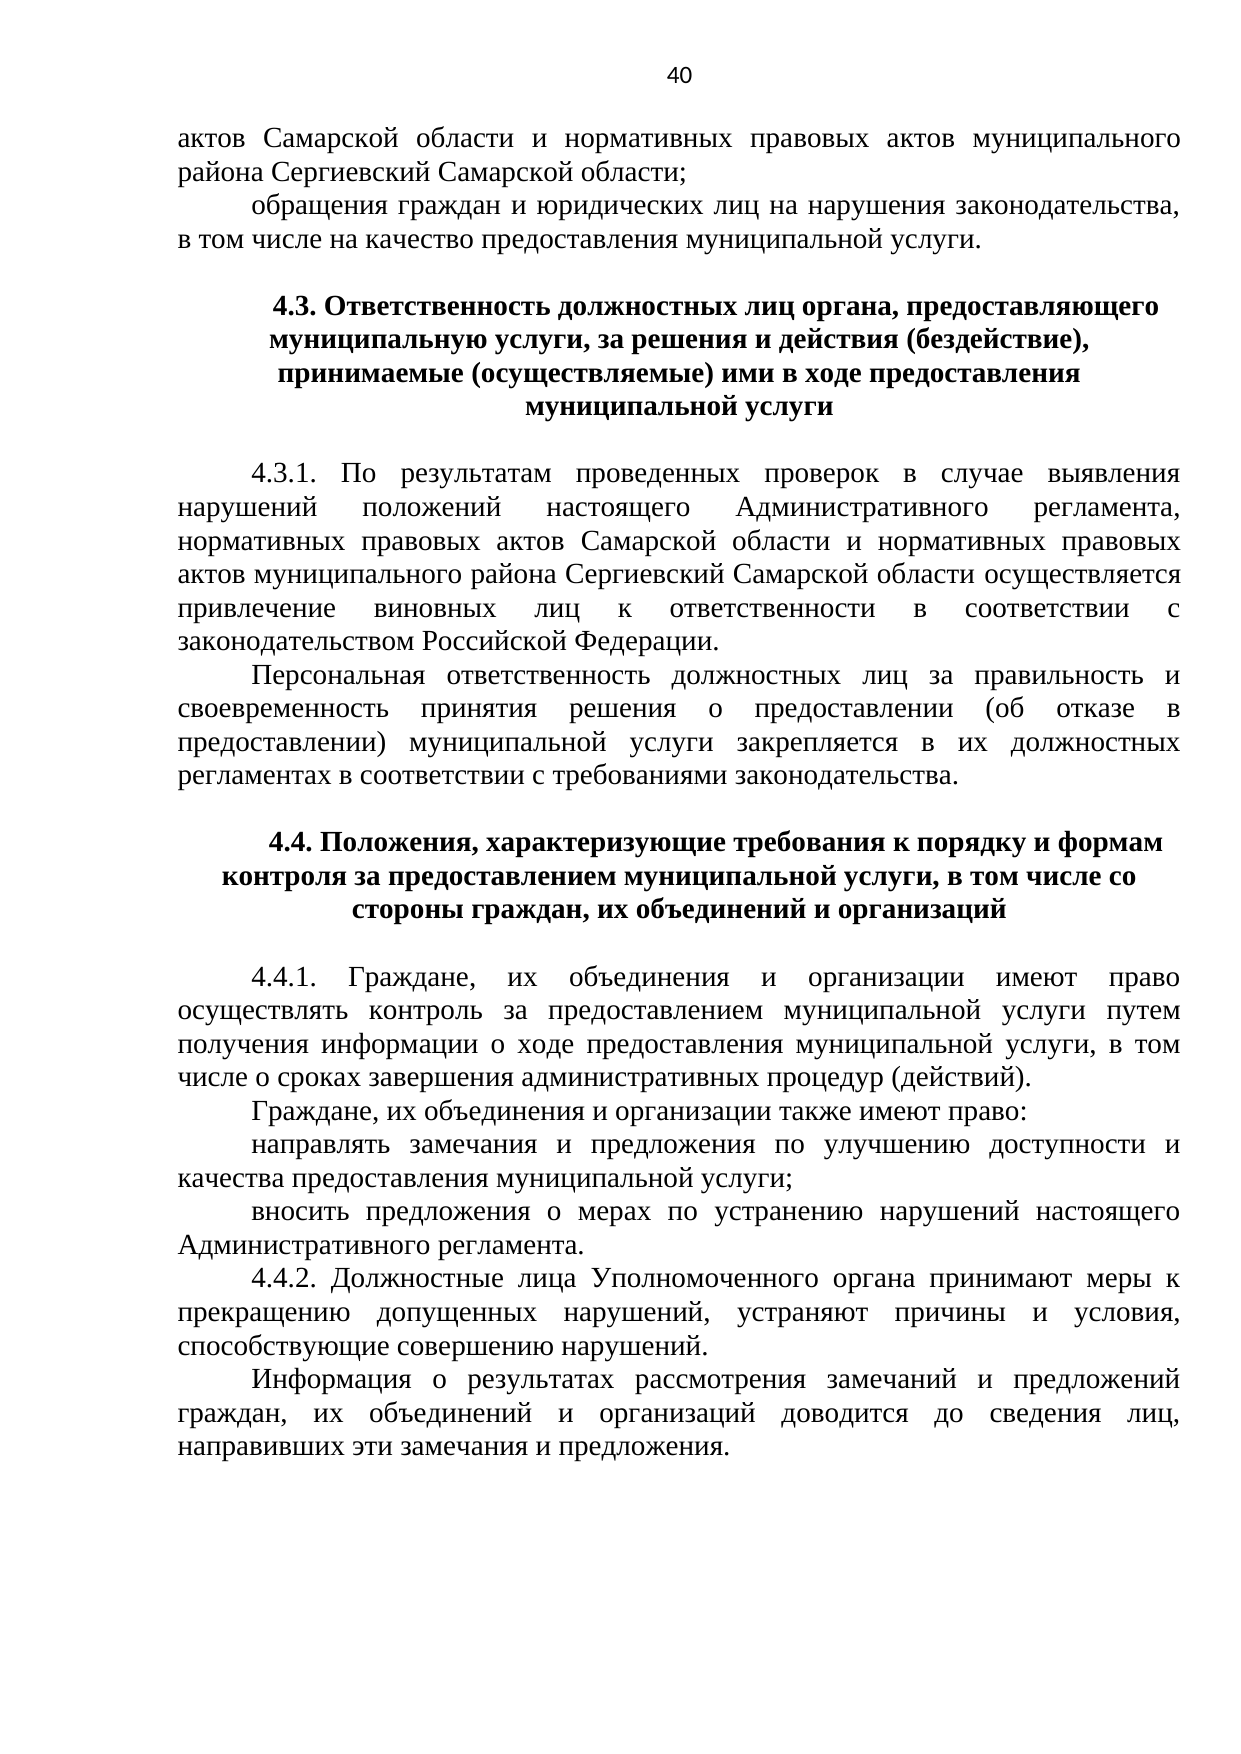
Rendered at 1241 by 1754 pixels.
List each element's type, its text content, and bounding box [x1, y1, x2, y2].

text Информация о результатах рассмотрения замечаний и предложений граждан, их объединений и организаций доводится до сведения лиц, направивших эти замечания и предложения. [177, 1361, 1181, 1462]
text обращения граждан и юридических лиц на нарушения законодательства, в том числе на качество предоставления муниципальной услуги. [177, 187, 1181, 254]
text 4.4.1. Граждане, их объединения и организации имеют право осуществлять контроль за предоставлением муниципальной услуги путем получения информации о ходе предоставления муниципальной услуги, в том числе о сроках завершения административных процедур (действий). [177, 959, 1181, 1093]
text Граждане, их объединения и организации также имеют право: [177, 1093, 1181, 1126]
text 4.3. Ответственность должностных лиц органа, предоставляющего муниципальную услуги, за решения и действия (бездействие), принимаемые (осуществляемые) ими в ходе предоставления муниципальной услуги [177, 288, 1181, 422]
text 4.4.2. Должностные лица Уполномоченного органа принимают меры к прекращению допущенных нарушений, устраняют причины и условия, способствующие совершению нарушений. [177, 1261, 1181, 1361]
text Персональная ответственность должностных лиц за правильность и своевременность принятия решения о предоставлении (об отказе в предоставлении) муниципальной услуги закрепляется в их должностных регламентах в соответствии с требованиями законодательства. [177, 657, 1181, 791]
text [177, 120, 1181, 187]
text вносить предложения о мерах по устранению нарушений настоящего Административного регламента. [177, 1193, 1181, 1261]
text 4.3.1. По результатам проведенных проверок в случае выявления нарушений положений настоящего Административного регламента, нормативных правовых актов Самарской области и нормативных правовых актов муниципального района Сергиевский Самарской области осуществляется привлечение виновных лиц к ответственности в соответствии с законодательством Российской Федерации. [177, 456, 1181, 657]
text направлять замечания и предложения по улучшению доступности и качества предоставления муниципальной услуги; [177, 1126, 1181, 1193]
text 4.4. Положения, характеризующие требования к порядку и формам контроля за предоставлением муниципальной услуги, в том числе со стороны граждан, их объединений и организаций [177, 824, 1181, 925]
